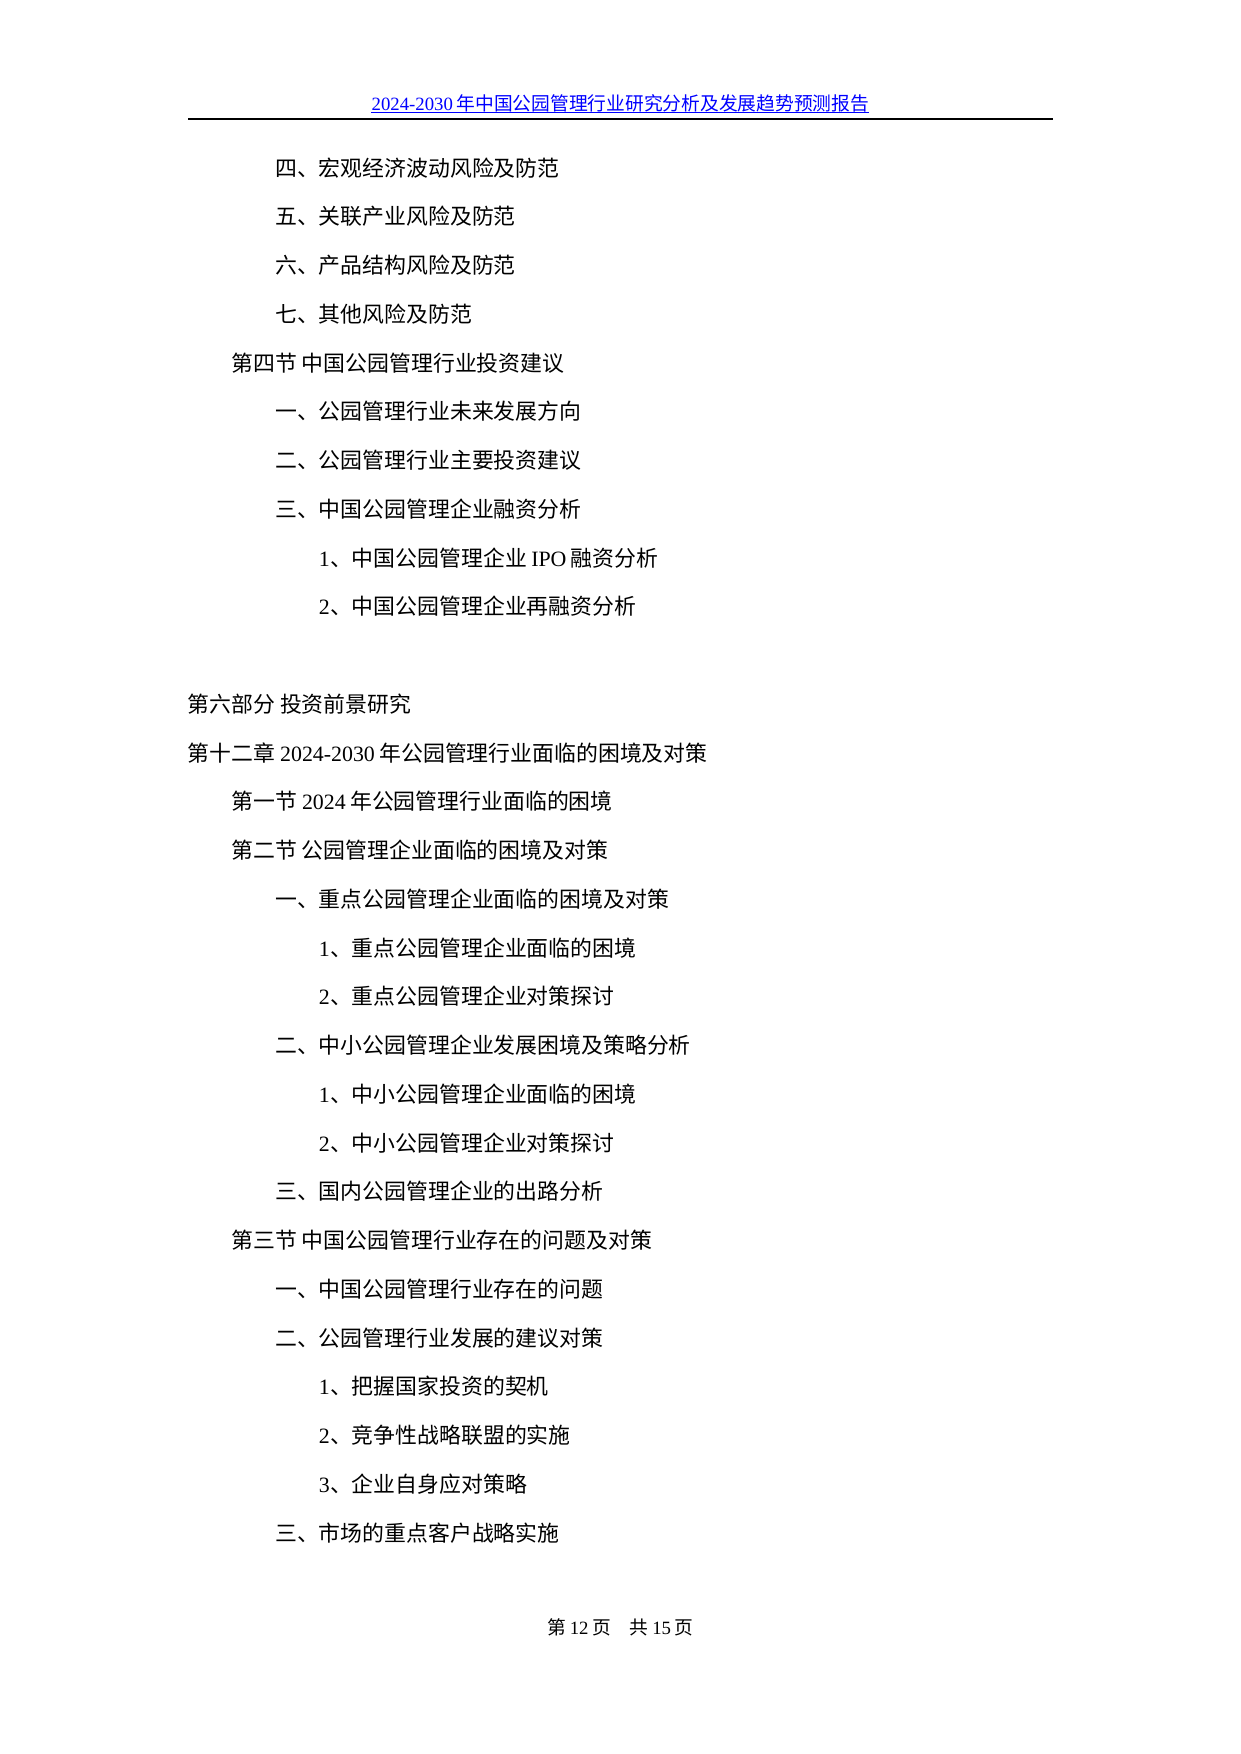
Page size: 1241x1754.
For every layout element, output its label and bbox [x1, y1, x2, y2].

text [187, 150, 1053, 1548]
